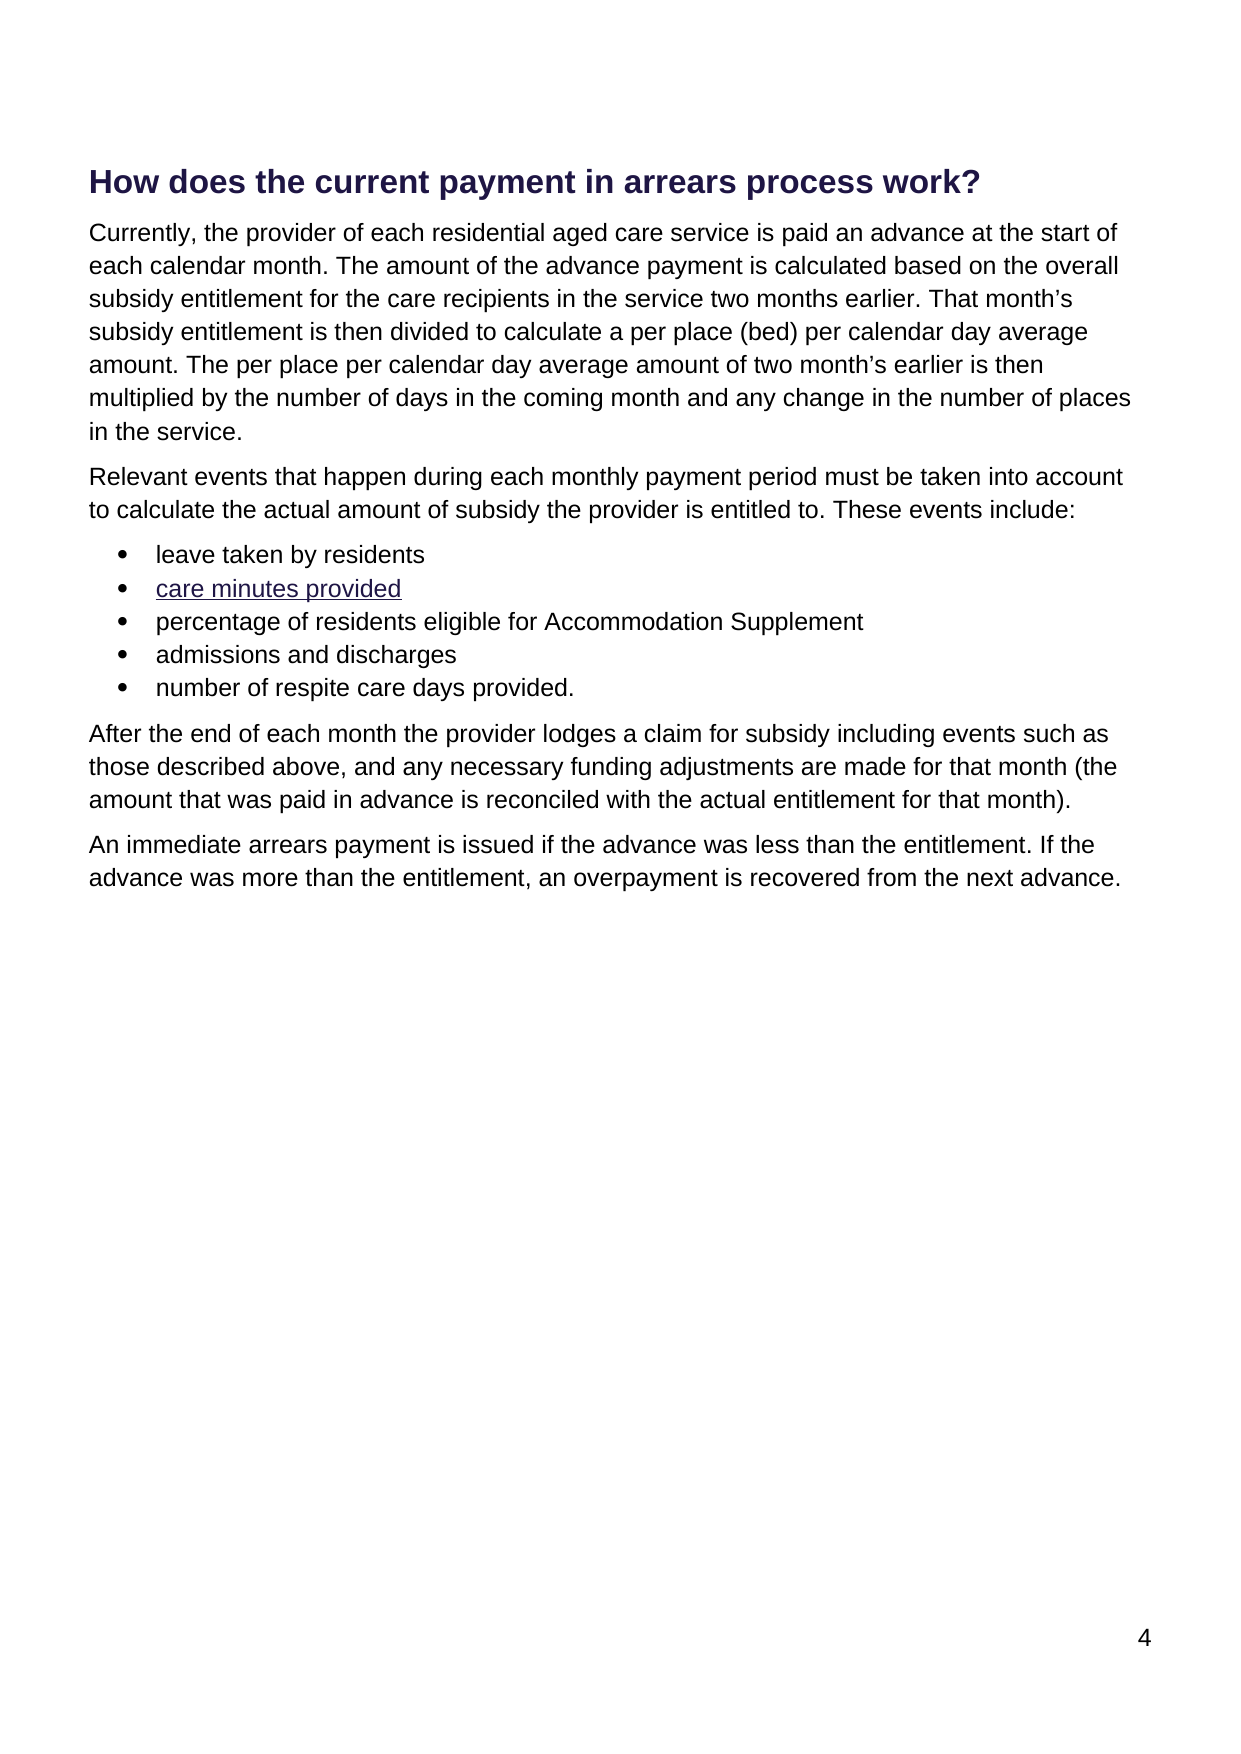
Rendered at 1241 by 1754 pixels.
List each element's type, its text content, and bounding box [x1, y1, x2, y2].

list number of respite care days provided. [118, 673, 1152, 702]
subtitle How does the current payment in arrears process work? [89, 162, 1152, 200]
list percentage of residents eligible for Accommodation Supplement [118, 607, 1152, 636]
text An immediate arrears payment is issued if the advance was less than the entitlement. If the advance was more than the entitlement, an overpayment is recovered from the next advance. [89, 830, 1152, 892]
list admissions and discharges [118, 640, 1152, 669]
list care minutes provided [118, 574, 1152, 602]
text After the end of each month the provider lodges a claim for subsidy including events such as those described above, and any necessary funding adjustments are made for that month (the amount that was paid in advance is reconciled with the actual entitlement for that month). [89, 719, 1152, 813]
list leave taken by residents [118, 541, 1152, 569]
text Relevant events that happen during each monthly payment period must be taken into account to calculate the actual amount of subsidy the provider is entitled to. These events include: [89, 462, 1152, 524]
text Currently, the provider of each residential aged care service is paid an advance at the start of each calendar month. The amount of the advance payment is calculated based on the overall subsidy entitlement for the care recipients in the service two months earlier. That month’s subsidy entitlement is then divided to calculate a per place (bed) per calendar day average amount. The per place per calendar day average amount of two month’s earlier is then multiplied by the number of days in the coming month and any change in the number of places in the service. [89, 218, 1152, 445]
